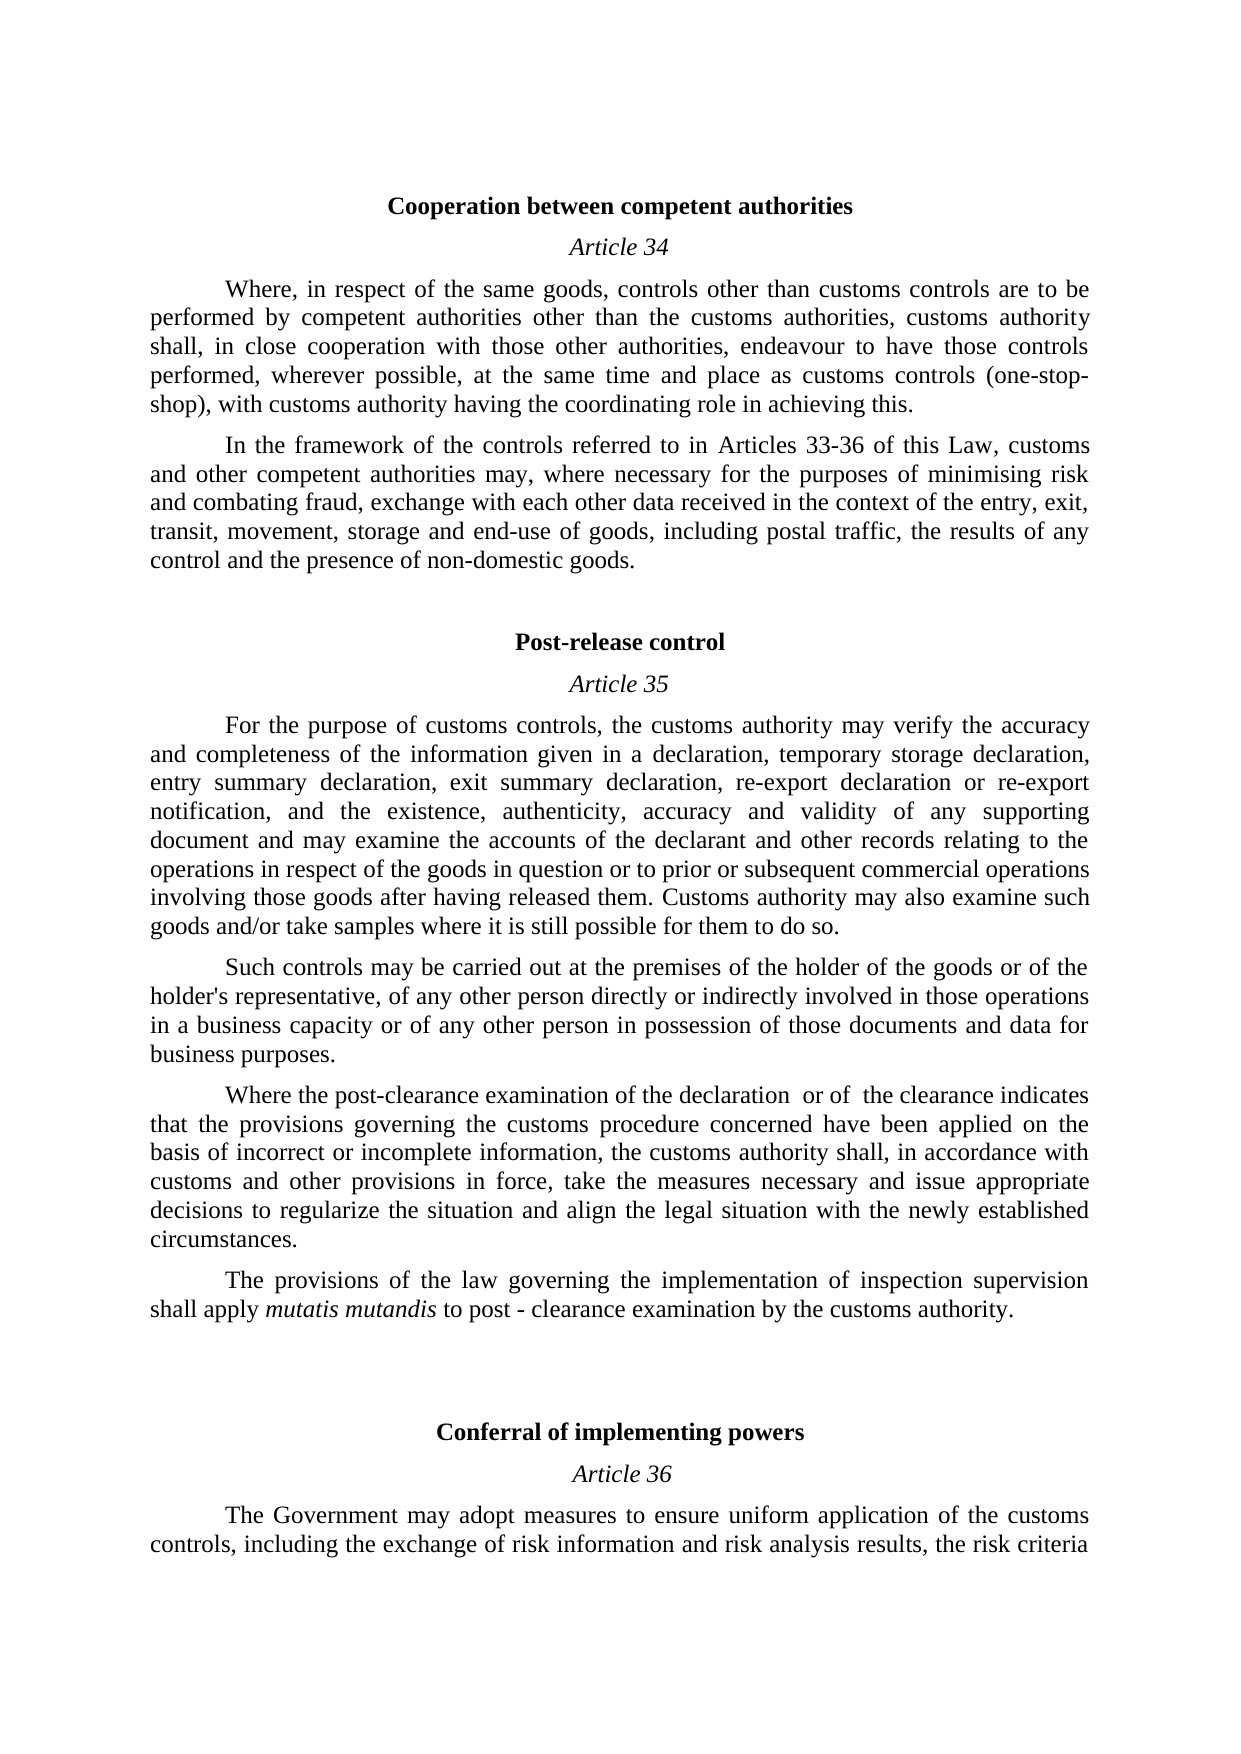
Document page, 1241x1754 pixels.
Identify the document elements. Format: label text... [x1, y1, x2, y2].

text Article 34 [150, 232, 1090, 261]
text Where, in respect of the same goods, controls other than customs controls are to be performed by competent authorities other than the customs authorities, customs authority shall, in close cooperation with those other authorities, endeavour to have those controls performed, wherever possible, at the same time and place as customs controls (one-stop-shop), with customs authority having the coordinating role in achieving this. [150, 274, 1090, 417]
text Post-release control [150, 627, 1090, 656]
text Where the post-clearance examination of the declaration or of the clearance indicates that the provisions governing the customs procedure concerned have been applied on the basis of incorrect or incomplete information, the customs authority shall, in accordance with customs and other provisions in force, take the measures necessary and issue appropriate decisions to regularize the situation and align the legal situation with the newly established circumstances. [150, 1080, 1090, 1252]
text Article 36 [150, 1459, 1090, 1487]
text For the purpose of customs controls, the customs authority may verify the accuracy and completeness of the information given in a declaration, temporary storage declaration, entry summary declaration, exit summary declaration, re-export declaration or re-export notification, and the existence, authenticity, accuracy and validity of any supporting document and may examine the accounts of the declarant and other records relating to the operations in respect of the goods in question or to prior or subsequent commercial operations involving those goods after having released them. Customs authority may also examine such goods and/or take samples where it is still possible for them to do so. [150, 710, 1090, 940]
text Such controls may be carried out at the premises of the holder of the goods or of the holder's representative, of any other person directly or indirectly involved in those operations in a business capacity or of any other person in possession of those documents and data for business purposes. [150, 952, 1090, 1067]
text The provisions of the law governing the implementation of inspection supervision shall apply mutatis mutandis to post - clearance еxamination by the customs authority. [150, 1265, 1090, 1322]
text In the framework of the controls referred to in Articles 33-36 of this Law, customs and other competent authorities may, where necessary for the purposes of minimising risk and combating fraud, exchange with each other data received in the context of the entry, exit, transit, movement, storage and end-use of goods, including postal traffic, the results of any control and the presence of non-domestic goods. [150, 430, 1090, 574]
text Conferral of implementing powers [150, 1417, 1090, 1446]
text Article 35 [150, 669, 1090, 697]
text Cooperation between competent authorities [150, 191, 1090, 220]
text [150, 1500, 1090, 1557]
